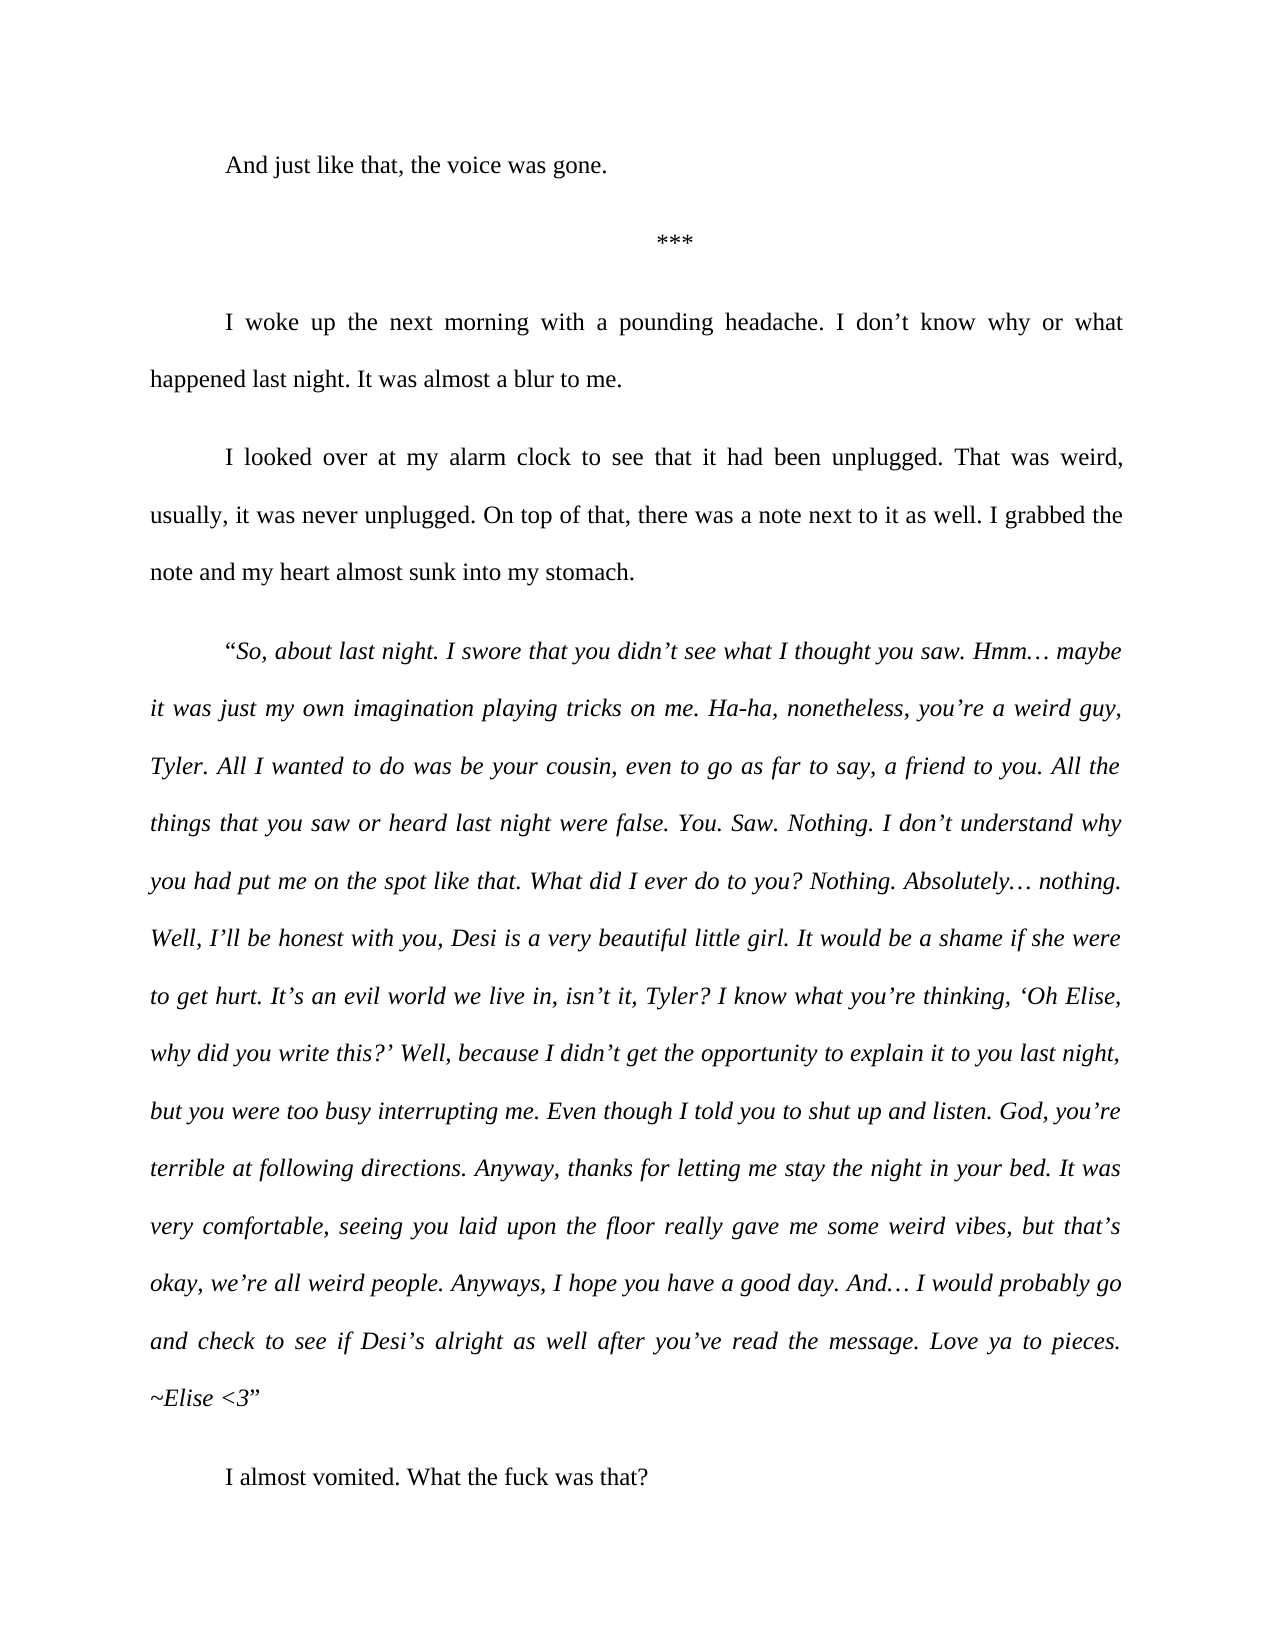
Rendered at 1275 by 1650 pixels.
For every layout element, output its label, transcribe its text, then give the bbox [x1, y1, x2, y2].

text I woke up the next morning with a pounding headache. I don’t know why or what happened last night. It was almost a blur to me. [150, 307, 1125, 393]
text *** [150, 228, 1125, 257]
text “So, about last night. I swore that you didn’t see what I thought you saw. Hmm… maybe it was just my own imagination playing tricks on me. Ha-ha, nonetheless, you’re a weird guy, Tyler. All I wanted to do was be your cousin, even to go as far to say, a friend to you. All the things that you saw or heard last night were false. You. Saw. Nothing. I don’t understand why you had put me on the spot like that. What did I ever do to you? Nothing. Absolutely… nothing. Well, I’ll be honest with you, Desi is a very beautiful little girl. It would be a shame if she were to get hurt. It’s an evil world we live in, isn’t it, Tyler? I know what you’re thinking, ‘Oh Elise, why did you write this?’ Well, because I didn’t get the opportunity to explain it to you last night, but you were too busy interrupting me. Even though I told you to shut up and listen. God, you’re terrible at following directions. Anyway, thanks for letting me stay the night in your bed. It was very comfortable, seeing you laid upon the floor really gave me some weird vibes, but that’s okay, we’re all weird people. Anyways, I hope you have a good day. And… I would probably go and check to see if Desi’s alright as well after you’ve read the message. Love ya to pieces. ~Elise <3” [150, 636, 1125, 1412]
text And just like that, the voice was gone. [150, 150, 1125, 179]
text I looked over at my alarm clock to see that it had been unplugged. That was weird, usually, it was never unplugged. On top of that, there was a note next to it as well. I grabbed the note and my heart almost sunk into my stomach. [150, 442, 1125, 586]
text I almost vomited. What the fuck was that? [150, 1462, 1125, 1490]
